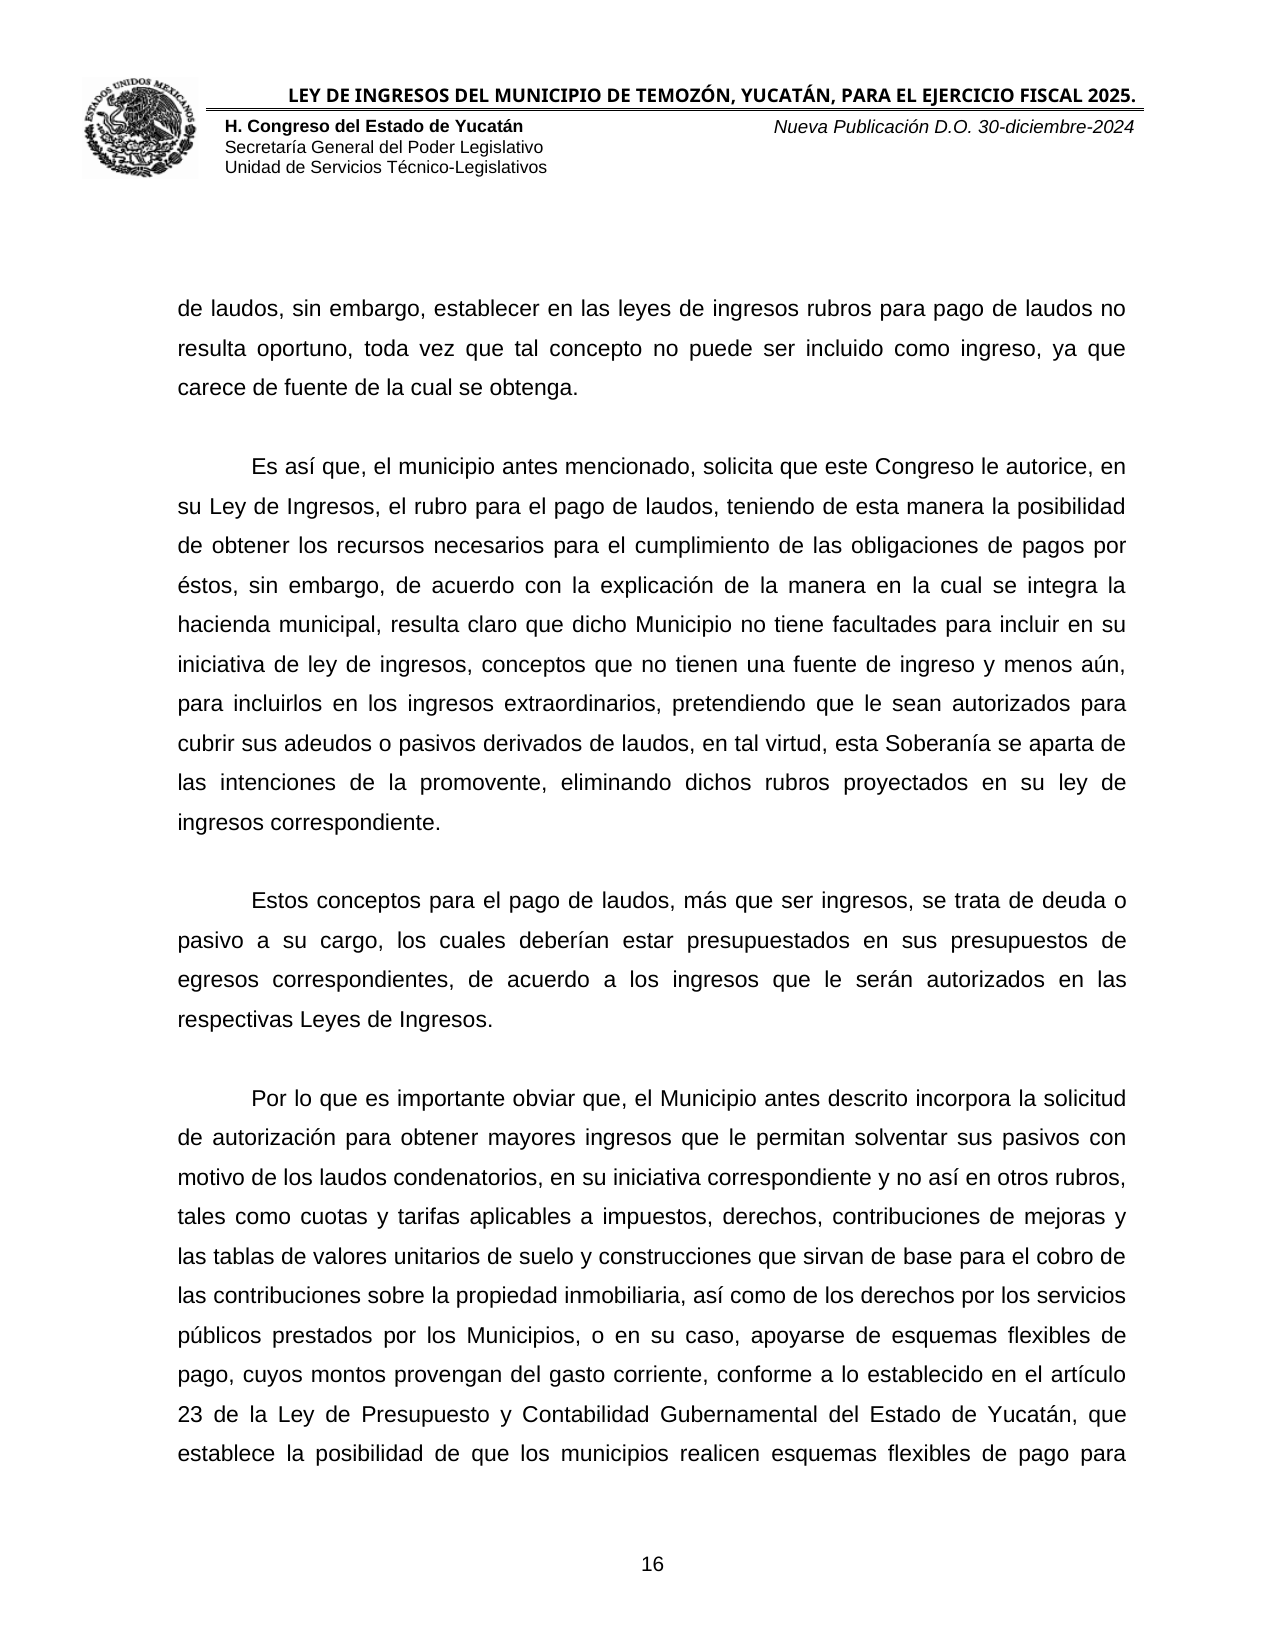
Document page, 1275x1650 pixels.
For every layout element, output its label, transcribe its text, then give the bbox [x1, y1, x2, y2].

text Estos conceptos para el pago de laudos, más que ser ingresos, se trata de deuda o pasivo a su cargo, los cuales deberían estar presupuestados en sus presupuestos de egresos correspondientes, de acuerdo a los ingresos que le serán autorizados en las respectivas Leyes de Ingresos. [177, 887, 1127, 1032]
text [177, 295, 1127, 401]
text Es así que, el municipio antes mencionado, solicita que este Congreso le autorice, en su Ley de Ingresos, el rubro para el pago de laudos, teniendo de esta manera la posibilidad de obtener los recursos necesarios para el cumplimiento de las obligaciones de pagos por éstos, sin embargo, de acuerdo con la explicación de la manera en la cual se integra la hacienda municipal, resulta claro que dicho Municipio no tiene facultades para incluir en su iniciativa de ley de ingresos, conceptos que no tienen una fuente de ingreso y menos aún, para incluirlos en los ingresos extraordinarios, pretendiendo que le sean autorizados para cubrir sus adeudos o pasivos derivados de laudos, en tal virtud, esta Soberanía se aparta de las intenciones de la promovente, eliminando dichos rubros proyectados en su ley de ingresos correspondiente. [177, 453, 1127, 835]
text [177, 1085, 1127, 1467]
